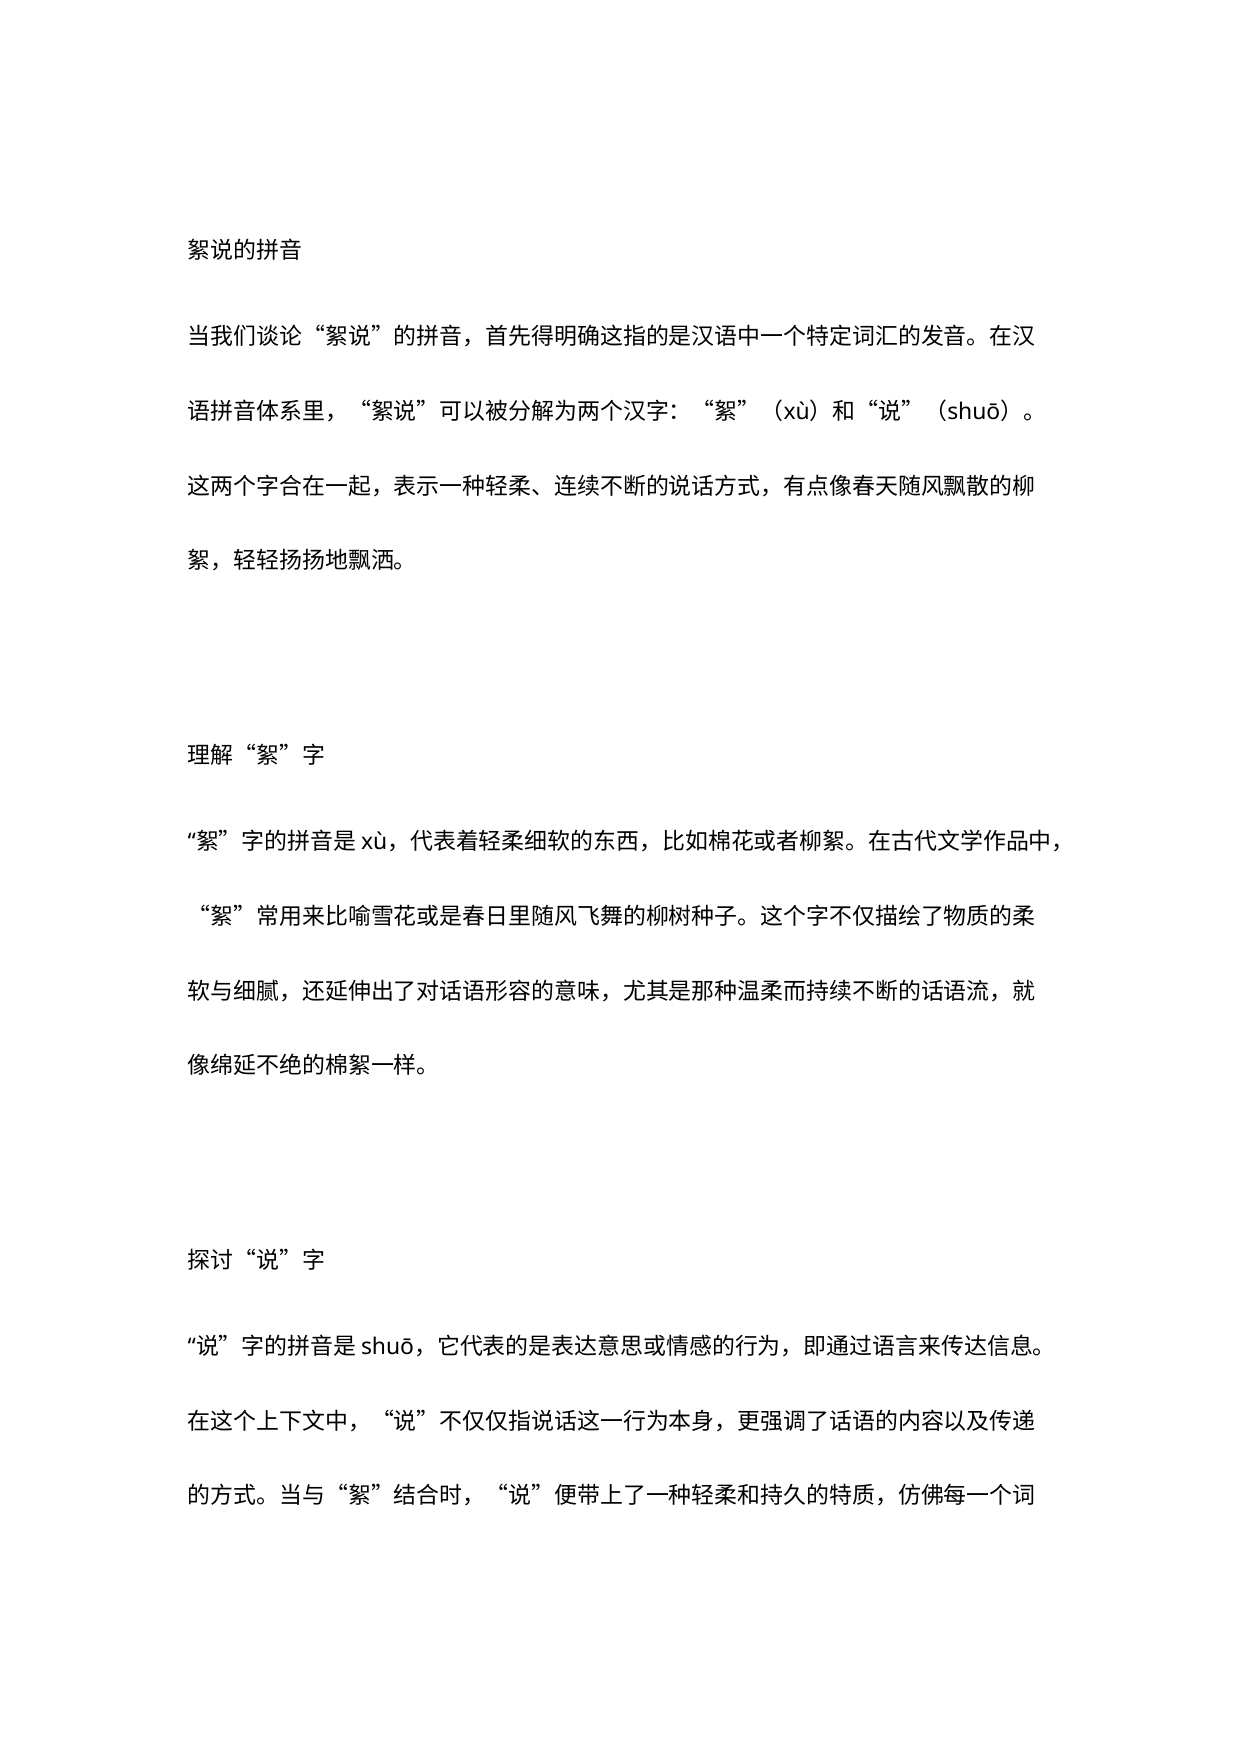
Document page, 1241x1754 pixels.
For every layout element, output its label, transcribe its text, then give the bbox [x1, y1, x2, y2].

text 絮说的拼音 [187, 216, 1053, 281]
text 当我们谈论“絮说”的拼音，首先得明确这指的是汉语中一个特定词汇的发音。在汉语拼音体系里，“絮说”可以被分解为两个汉字：“絮”（xù）和“说”（shuō）。这两个字合在一起，表示一种轻柔、连续不断的说话方式，有点像春天随风飘散的柳絮，轻轻扬扬地飘洒。 [187, 302, 1053, 591]
text 探讨“说”字 [187, 1226, 1053, 1291]
text “絮”字的拼音是xù，代表着轻柔细软的东西，比如棉花或者柳絮。在古代文学作品中，“絮”常用来比喻雪花或是春日里随风飞舞的柳树种子。这个字不仅描绘了物质的柔软与细腻，还延伸出了对话语形容的意味，尤其是那种温柔而持续不断的话语流，就像绵延不绝的棉絮一样。 [187, 807, 1053, 1096]
text 理解“絮”字 [187, 721, 1053, 786]
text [187, 1312, 1053, 1527]
